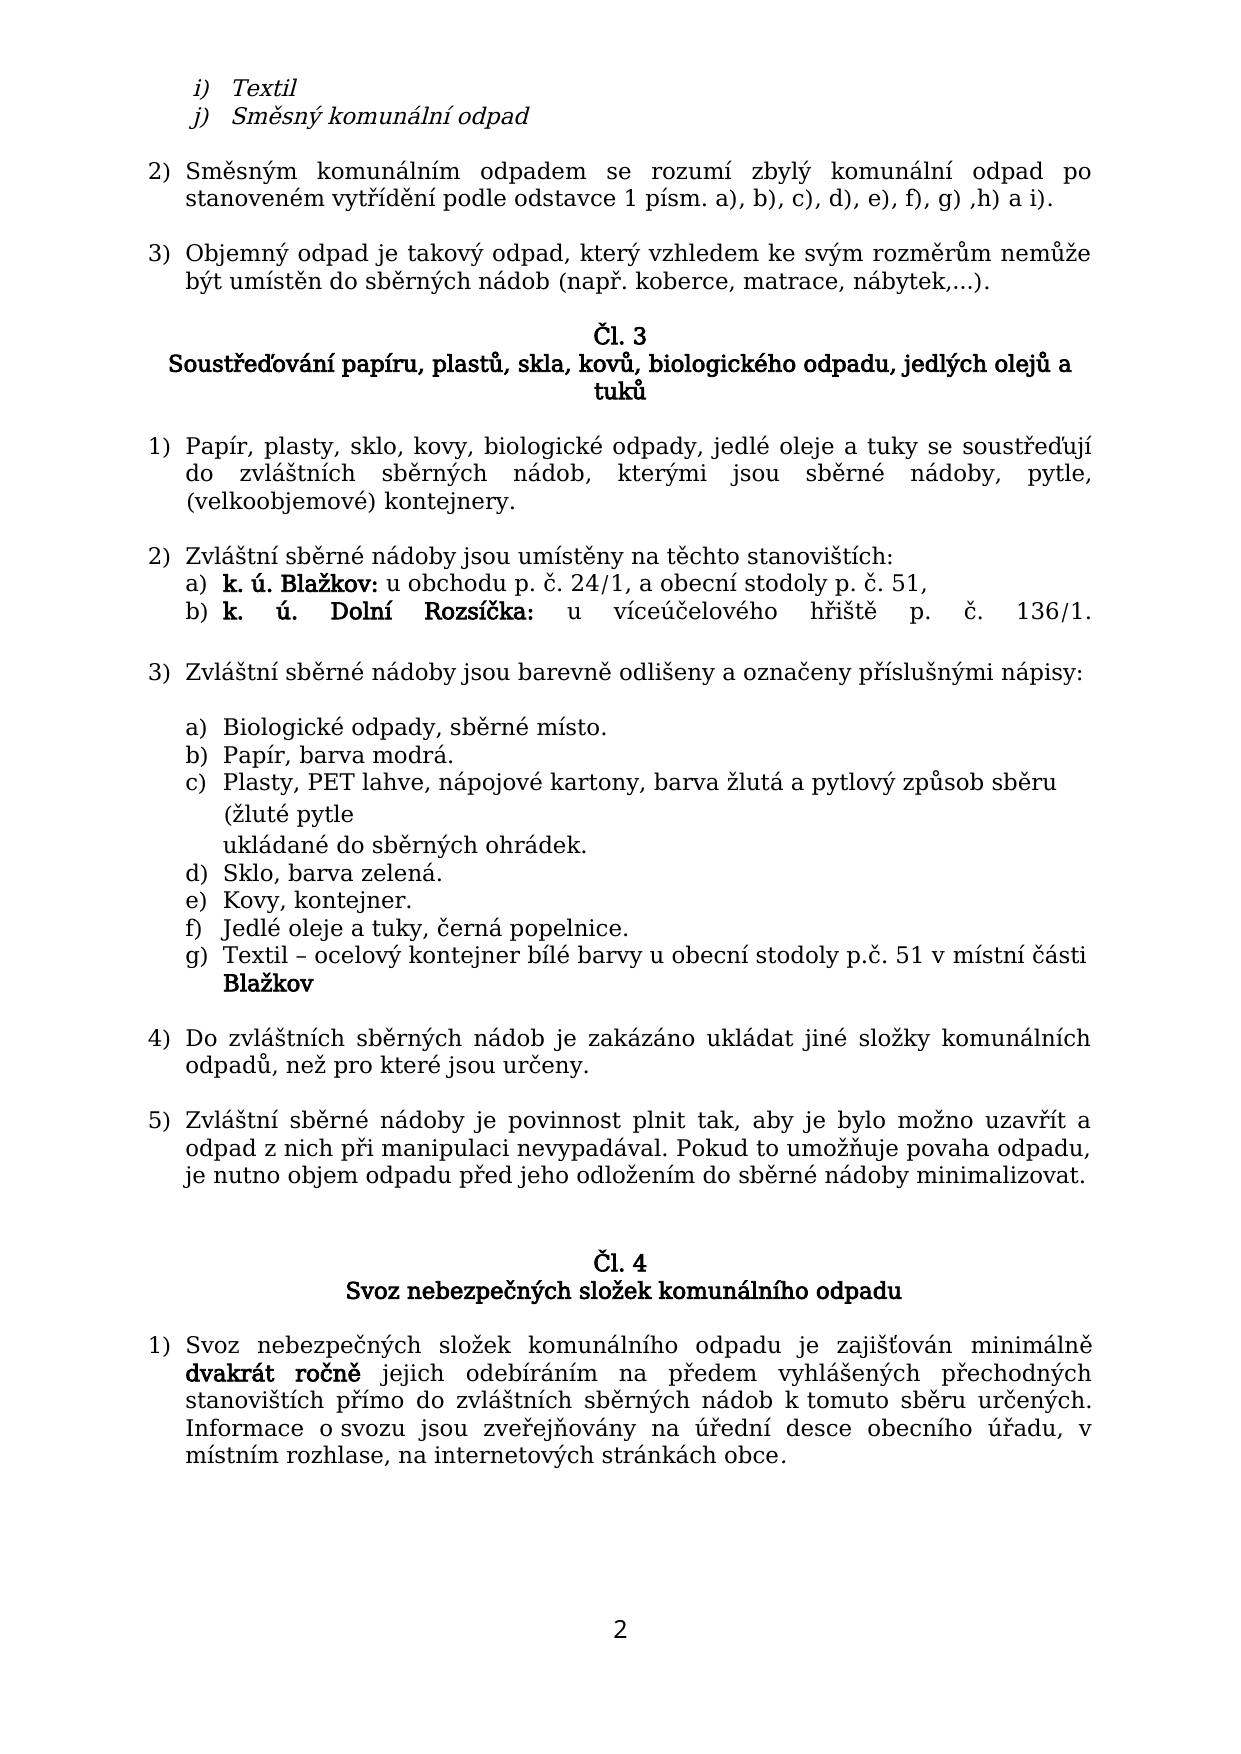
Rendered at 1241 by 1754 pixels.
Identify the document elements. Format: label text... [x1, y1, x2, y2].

list Zvláštní sběrné nádoby jsou barevně odlišeny a označeny příslušnými nápisy: [148, 658, 1092, 685]
list Textil – ocelový kontejner bílé barvy u obecní stodoly p.č. 51 v místní části Blažkov [185, 941, 1092, 996]
list Svoz nebezpečných složek komunálního odpadu je zajišťován minimálně dvakrát ročně jejich odebíráním na předem vyhlášených přechodných stanovištích přímo do zvláštních sběrných nádob k tomuto sběru určených. Informace o svozu jsou zveřejňovány na úřední desce obecního úřadu, v místním rozhlase, na internetových stránkách obce. [148, 1331, 1092, 1468]
list Zvláštní sběrné nádoby jsou umístěny na těchto stanovištích: [148, 541, 1092, 569]
list Objemný odpad je takový odpad, který vzhledem ke svým rozměrům nemůže být umístěn do sběrných nádob (např. koberce, matrace, nábytek,…). [148, 239, 1092, 294]
list Směsným komunálním odpadem se rozumí zbylý komunální odpad po stanoveném vytřídění podle odstavce 1 písm. a), b), c), d), e), f), g) ,h) a i). [148, 156, 1092, 211]
text Čl. 3 [148, 321, 1092, 349]
subtitle Soustřeďování papíru, plastů, skla, kovů, biologického odpadu, jedlých olejů a tuků [148, 349, 1092, 404]
list Jedlé oleje a tuky, černá popelnice. [185, 913, 1092, 941]
list Papír, plasty, sklo, kovy, biologické odpady, jedlé oleje a tuky se soustřeďují do zvláštních sběrných nádob, kterými jsou sběrné nádoby, pytle, (velkoobjemové) kontejnery. [148, 431, 1092, 514]
list Sklo, barva zelená. [185, 858, 1092, 886]
list Plasty, PET lahve, nápojové kartony, barva žlutá a pytlový způsob sběru (žluté pytle [185, 768, 1092, 827]
subtitle Čl. 4 [148, 1248, 1092, 1276]
list Zvláštní sběrné nádoby je povinnost plnit tak, aby je bylo možno uzavřít a odpad z nich při manipulaci nevypadával. Pokud to umožňuje povaha odpadu, je nutno objem odpadu před jeho odložením do sběrné nádoby minimalizovat. [148, 1106, 1092, 1188]
list k. ú. Dolní Rozsíčka: u víceúčelového hřiště p. č. 136/1. [185, 596, 1092, 658]
list Do zvláštních sběrných nádob je zakázáno ukládat jiné složky komunálních odpadů, než pro které jsou určeny. [148, 1023, 1092, 1078]
subtitle Svoz nebezpečných složek komunálního odpadu [148, 1276, 1092, 1303]
list Papír, barva modrá. [185, 740, 1092, 768]
list Směsný komunální odpad [192, 101, 1092, 129]
list Biologické odpady, sběrné místo. [185, 713, 1092, 740]
list ukládané do sběrných ohrádek. [223, 831, 1092, 858]
list k. ú. Blažkov: u obchodu p. č. 24/1, a obecní stodoly p. č. 51, [185, 569, 1092, 596]
list Kovy, kontejner. [185, 886, 1092, 913]
list Textil [192, 74, 1092, 101]
